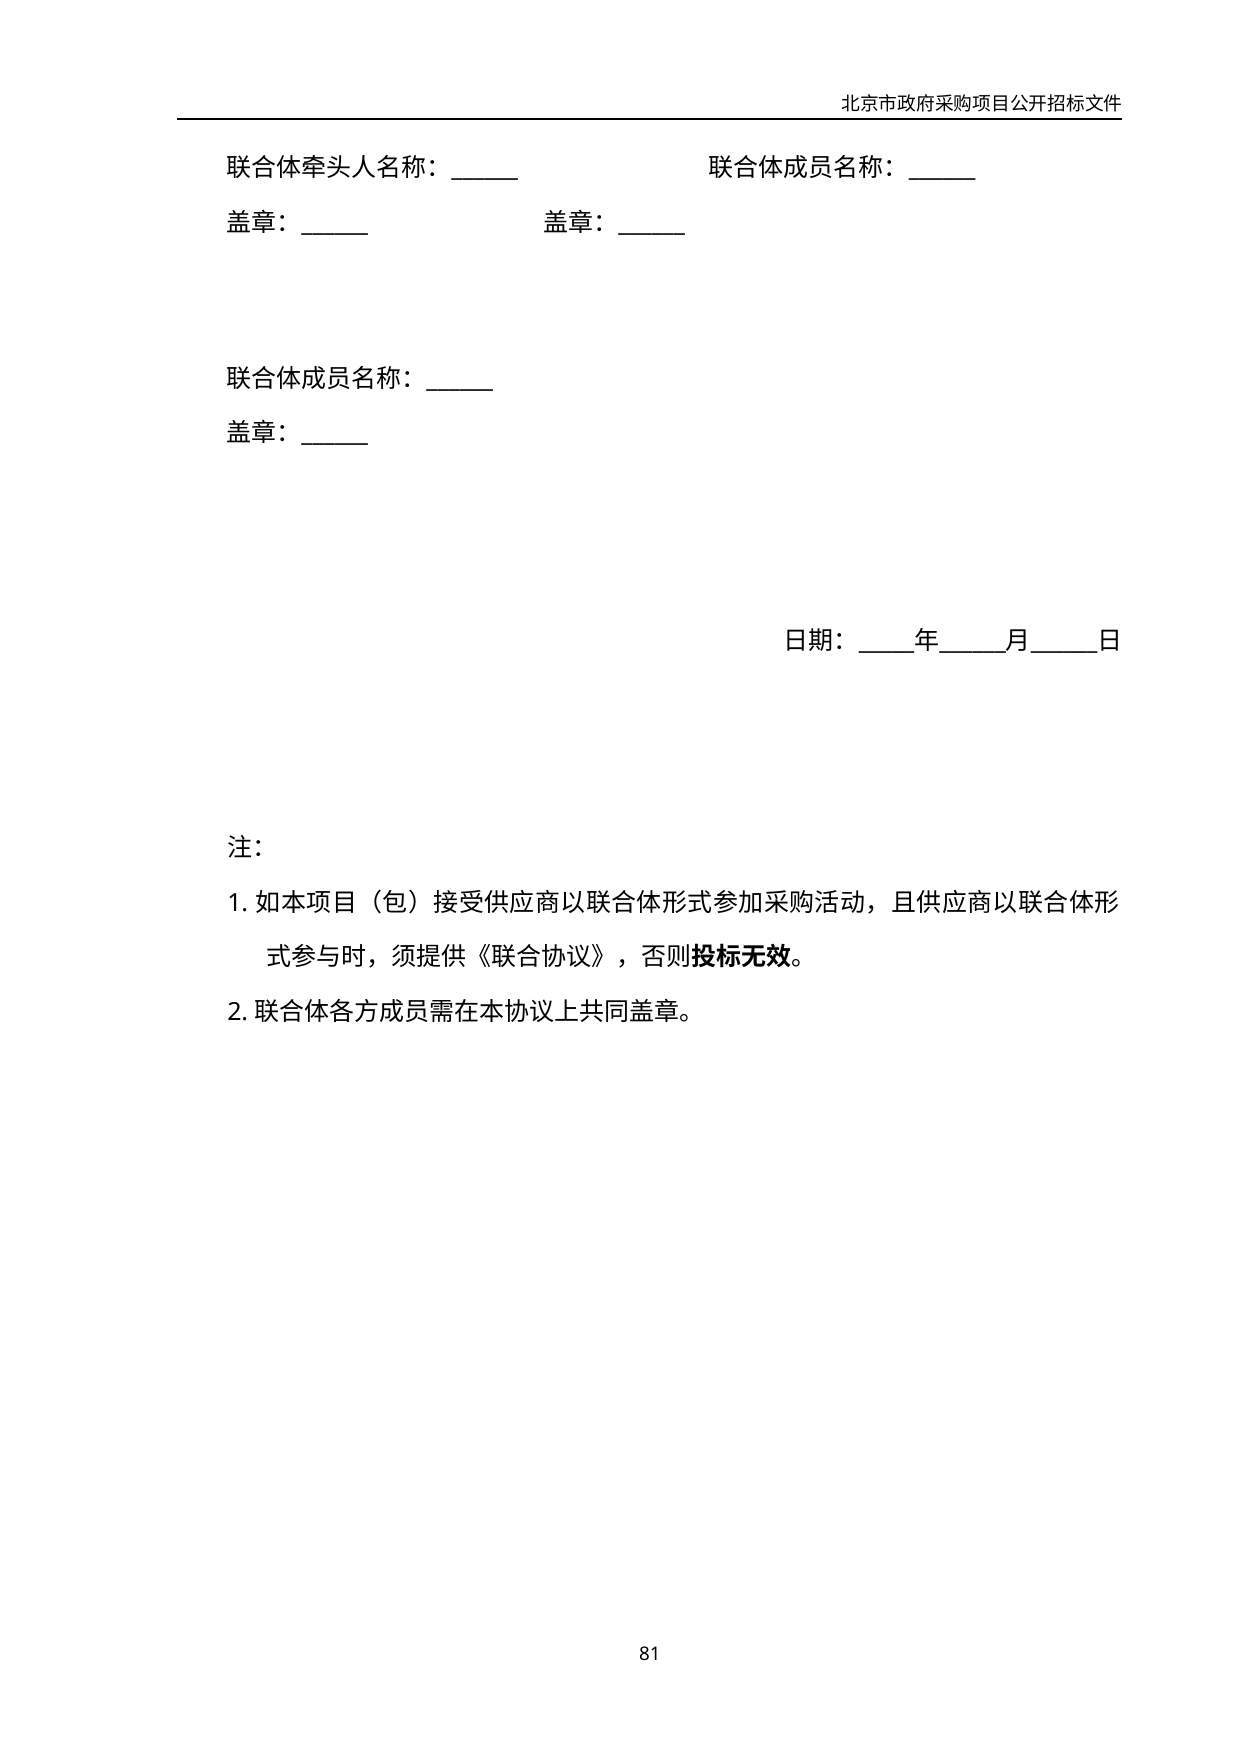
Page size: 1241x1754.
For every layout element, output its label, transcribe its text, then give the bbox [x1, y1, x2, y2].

text 1. 如本项目（包）接受供应商以联合体形式参加采购活动，且供应商以联合体形式参与时，须提供《联合协议》，否则投标无效。 [227, 882, 1122, 973]
text 联合体成员名称：______ [177, 358, 1122, 395]
text 2. 联合体各方成员需在本协议上共同盖章。 [227, 991, 1122, 1027]
text 注： [227, 828, 1122, 864]
text 日期：_____年______月______日 [227, 620, 1122, 657]
text 盖章：______ 盖章：______ [177, 202, 1122, 238]
text 联合体牵头人名称：______ 联合体成员名称：______ [177, 148, 1122, 184]
text 盖章：______ [177, 413, 1122, 449]
